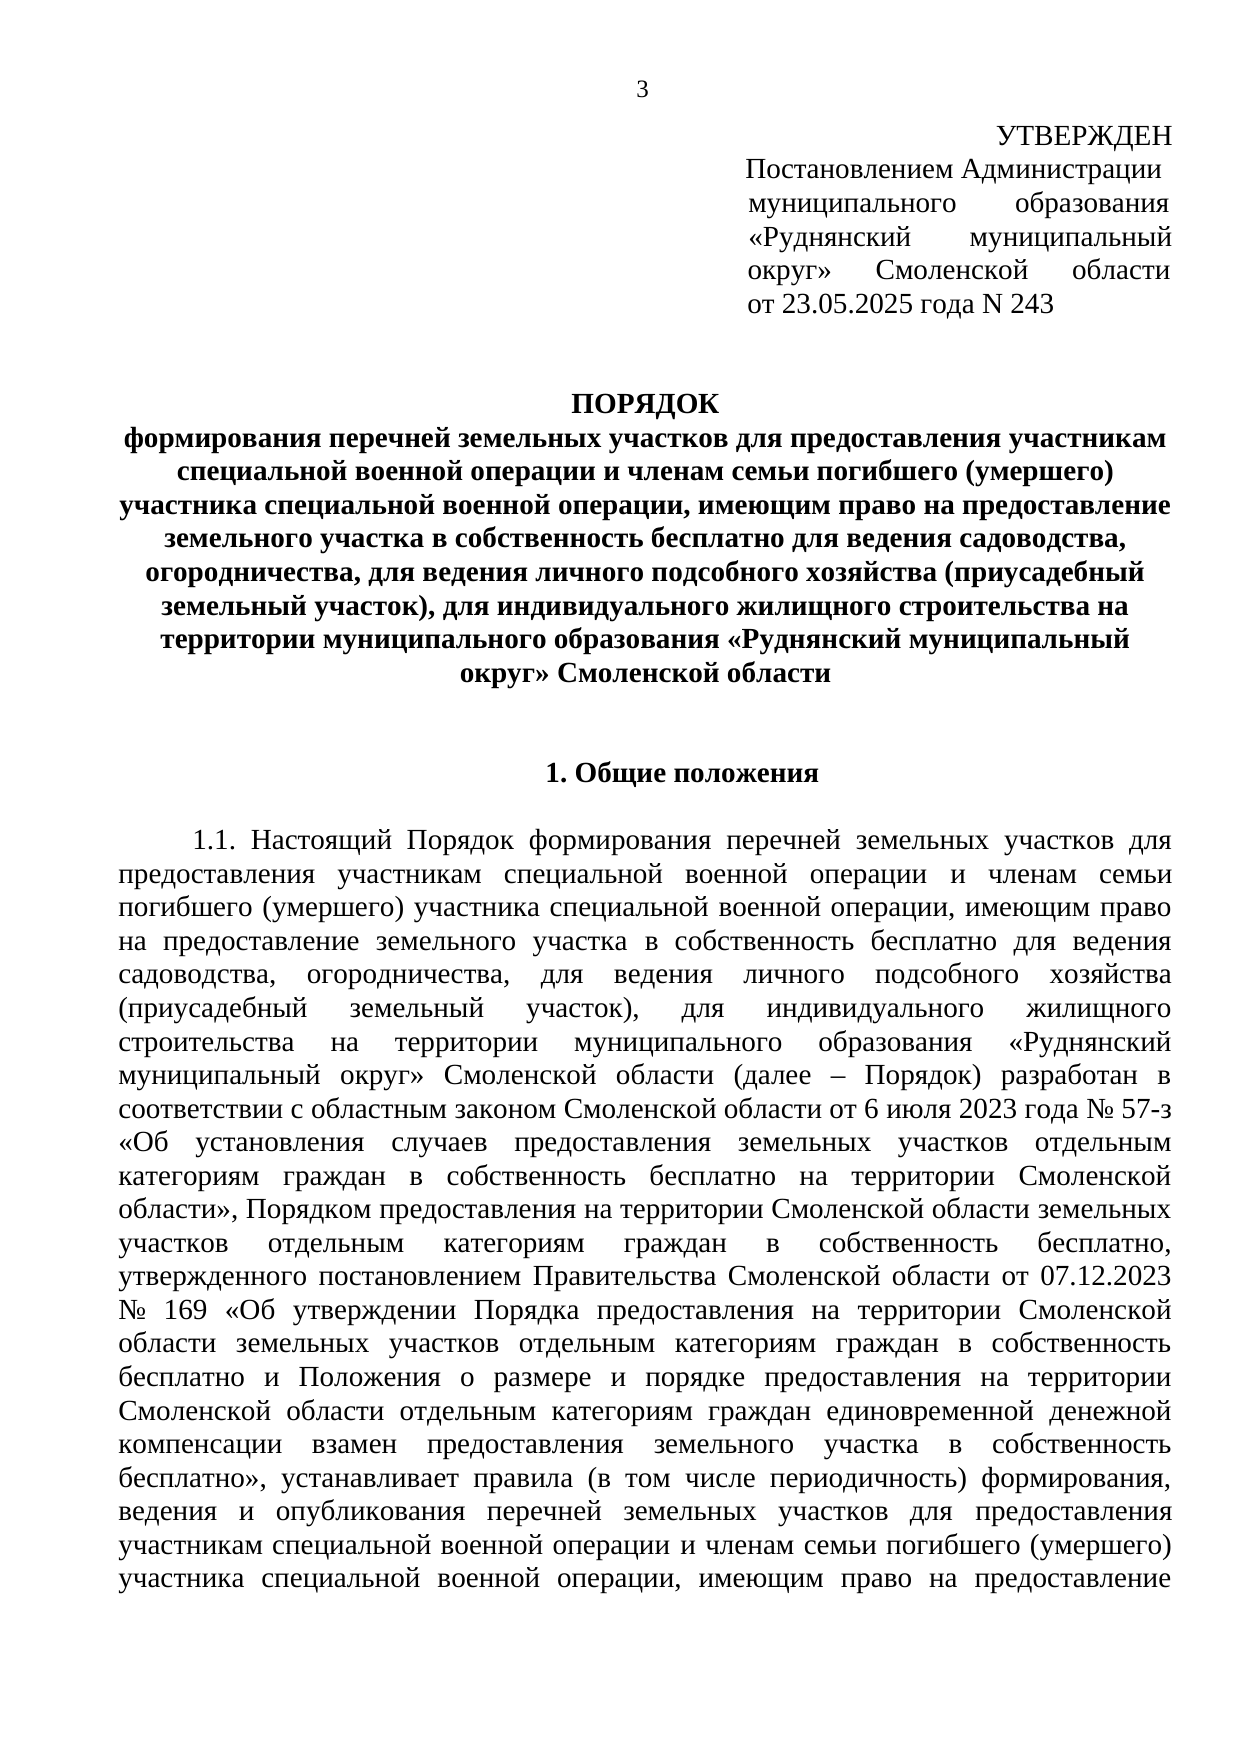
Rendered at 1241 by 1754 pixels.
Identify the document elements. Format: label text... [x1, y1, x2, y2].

list формирования перечней земельных участков для предоставления участникам специальной военной операции и членам семьи погибшего (умершего) участника специальной военной операции, имеющим право на предоставление земельного участка в собственность бесплатно для ведения садоводства, огородничества, для ведения личного подсобного хозяйства (приусадебный земельный участок), для индивидуального жилищного строительства на территории муниципального образования «Руднянский муниципальный округ» Смоленской области [118, 420, 1172, 688]
list муниципального образования [118, 185, 1172, 219]
list от 23.05.2025 года N 243 [118, 286, 1172, 319]
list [118, 822, 1172, 1594]
list «Руднянский муниципальный [118, 219, 1172, 252]
list 1. Общие положения [118, 755, 1172, 789]
list округ» Смоленской области [118, 252, 1172, 286]
list Постановлением Администрации [118, 152, 1172, 185]
list УТВЕРЖДЕН [118, 118, 1172, 152]
list ПОРЯДОК [118, 386, 1172, 420]
